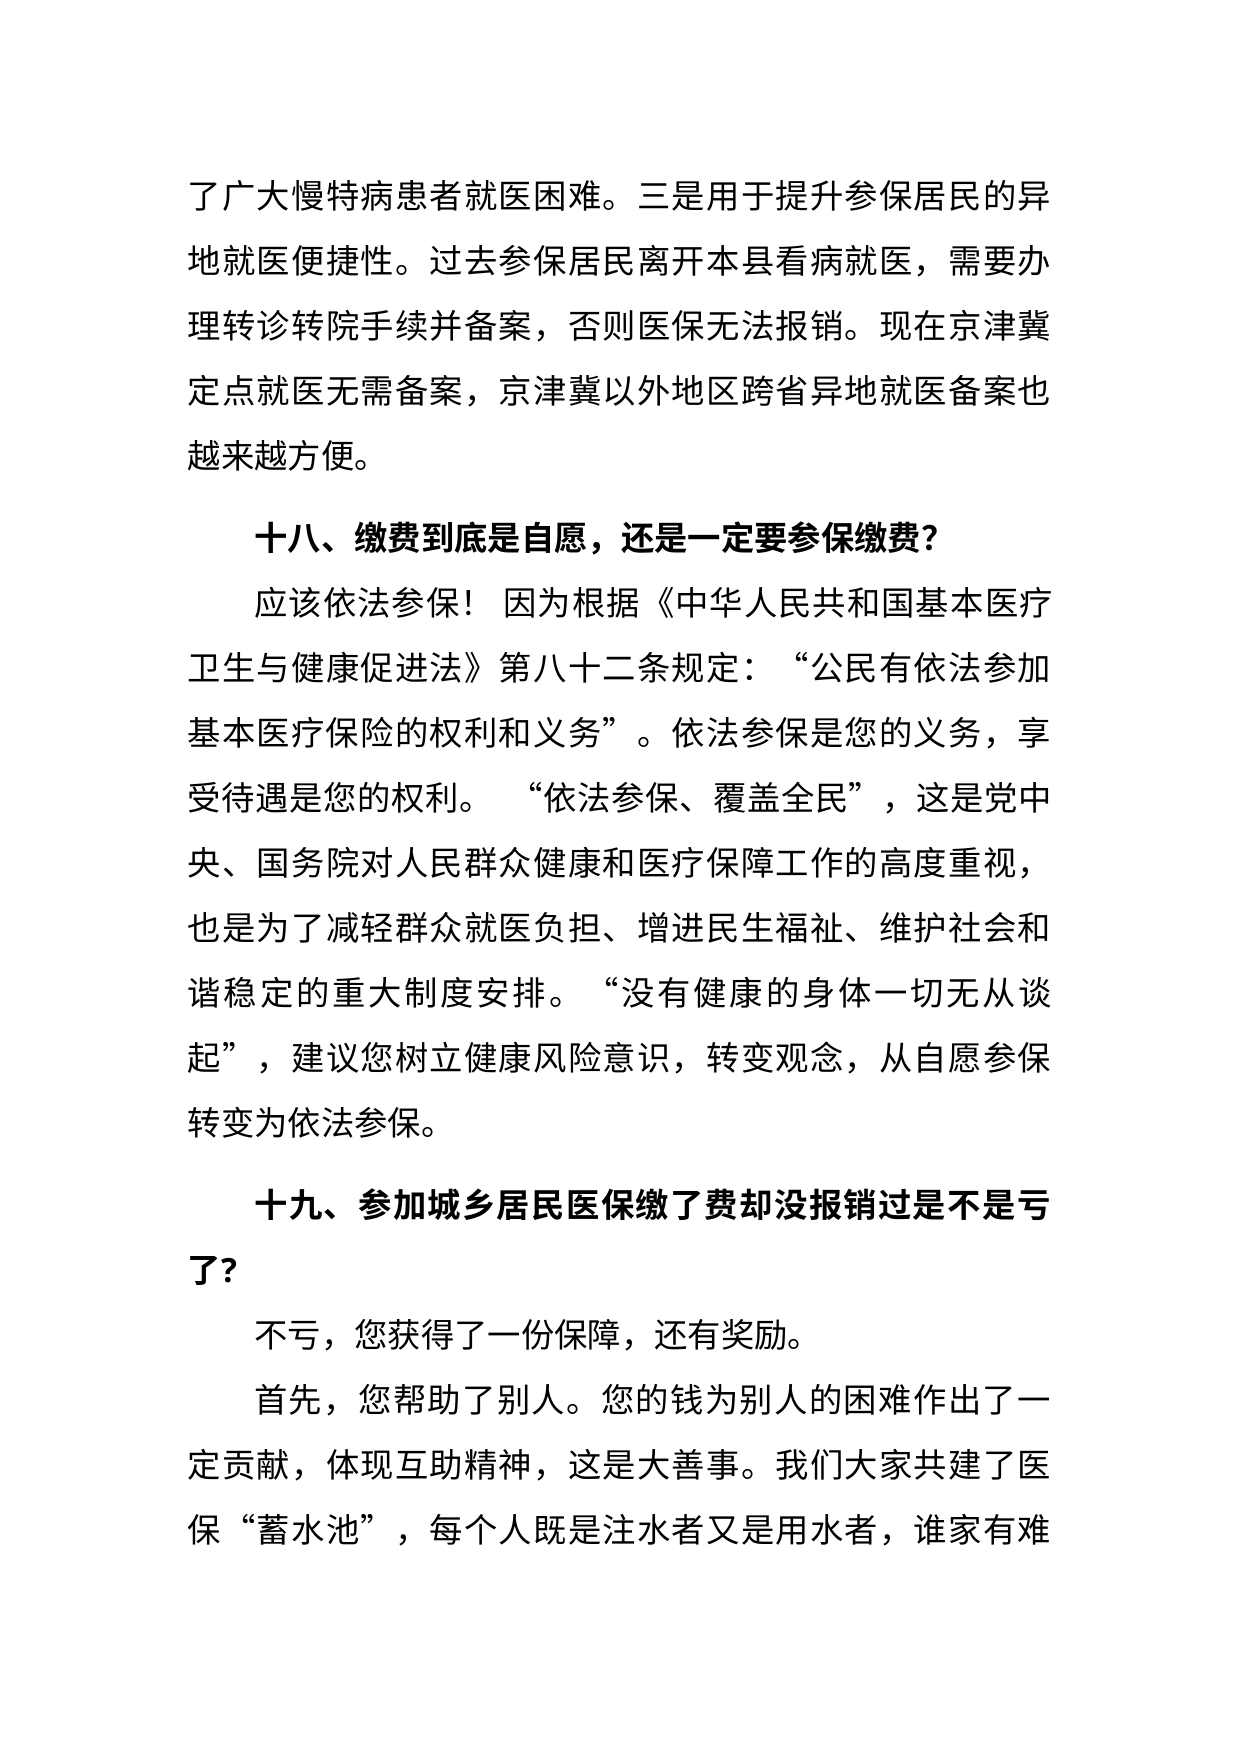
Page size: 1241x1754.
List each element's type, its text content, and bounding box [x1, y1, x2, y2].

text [187, 1365, 1053, 1560]
text 应该依法参保！ 因为根据《中华人民共和国基本医疗卫生与健康促进法》第八十二条规定：“公民有依法参加基本医疗保险的权利和义务”。依法参保是您的义务，享受待遇是您的权利。 “依法参保、覆盖全民”，这是党中央、国务院对人民群众健康和医疗保障工作的高度重视，也是为了减轻群众就医负担、增进民生福祉、维护社会和谐稳定的重大制度安排。“没有健康的身体一切无从谈起”，建议您树立健康风险意识，转变观念，从自愿参保转变为依法参保。 [187, 569, 1053, 1154]
text 十八、缴费到底是自愿，还是一定要参保缴费？ [187, 504, 1053, 569]
text 十九、参加城乡居民医保缴了费却没报销过是不是亏了? [187, 1170, 1053, 1300]
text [187, 162, 1053, 487]
text 不亏，您获得了一份保障，还有奖励。 [187, 1300, 1053, 1365]
